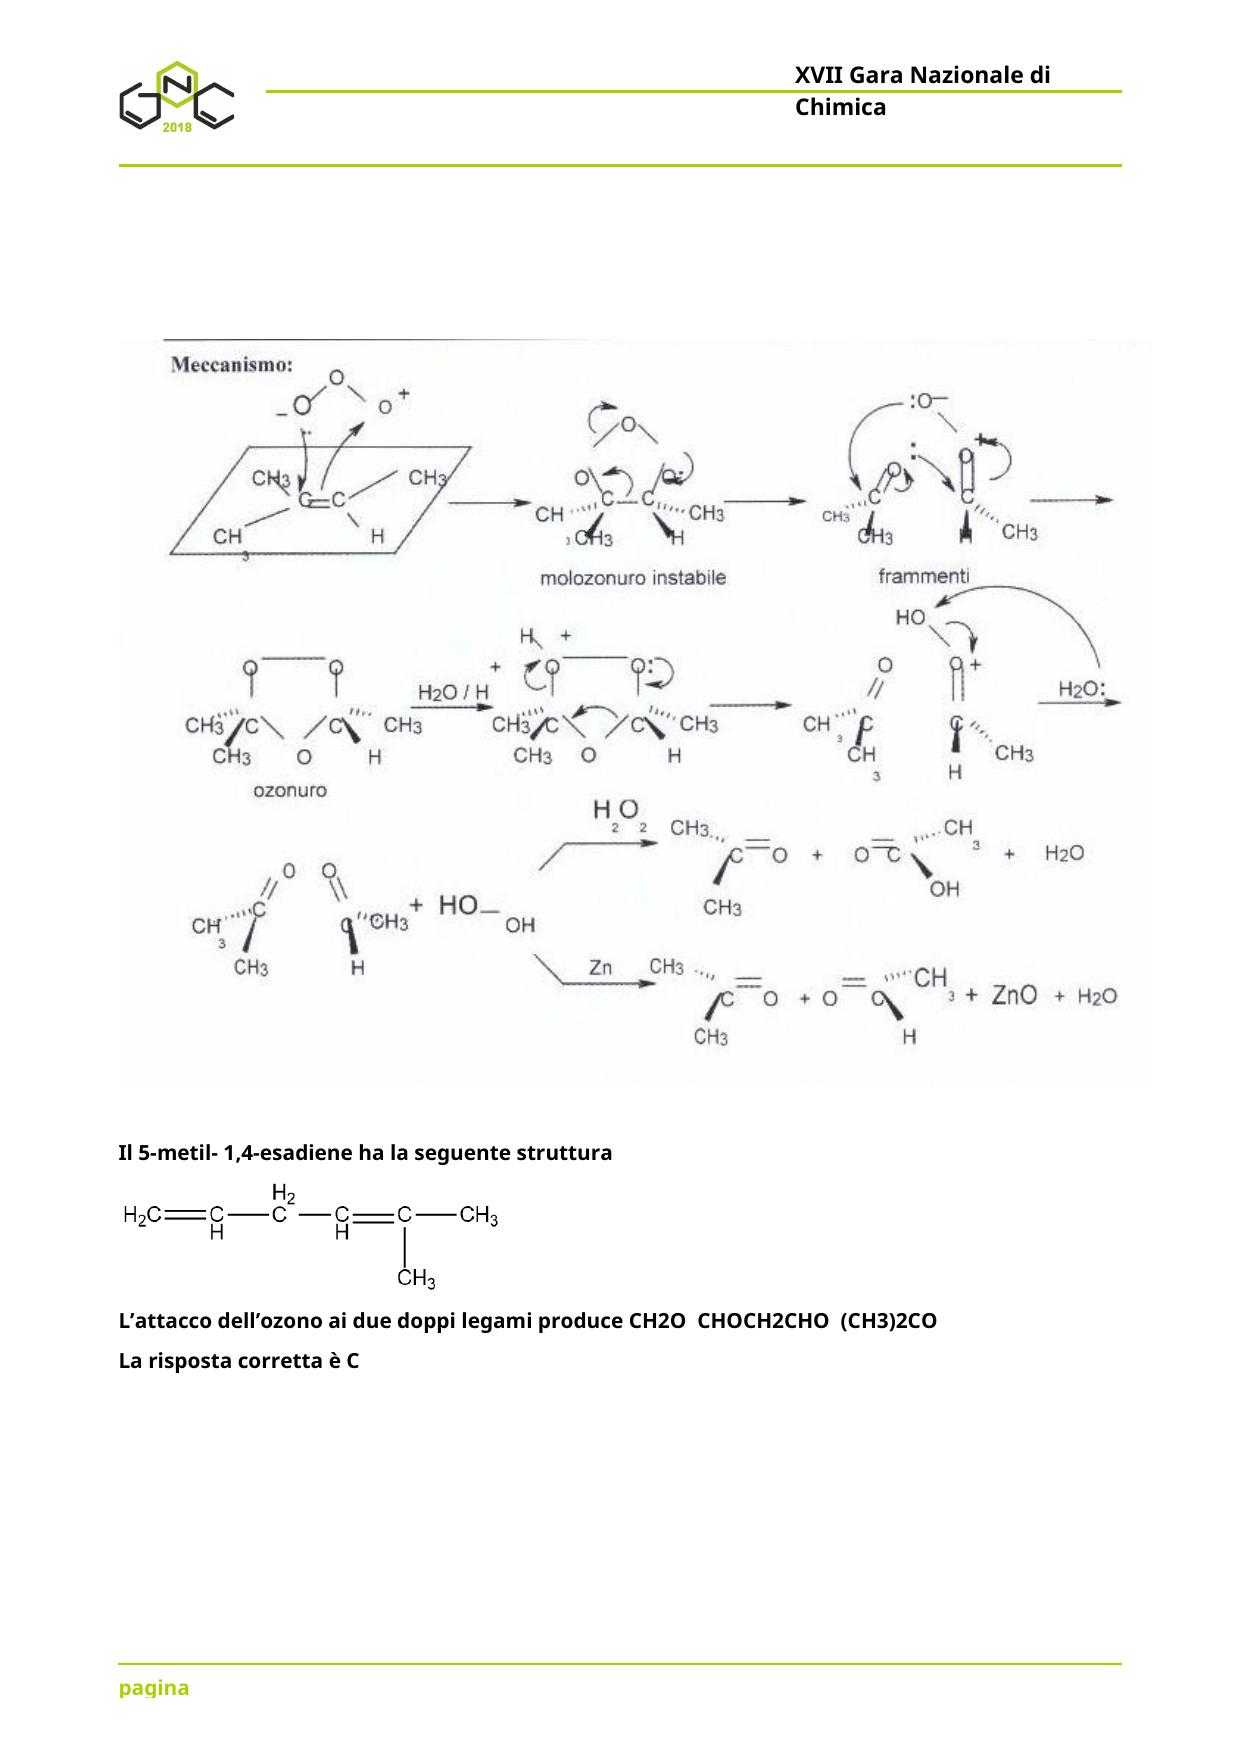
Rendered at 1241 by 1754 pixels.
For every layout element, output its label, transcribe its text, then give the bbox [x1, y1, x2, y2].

text Il 5-metil- 1,4-esadiene ha la seguente struttura [118, 1138, 1140, 1167]
text L’attacco dell’ozono ai due doppi legami produce CH2O CHOCH2CHO (CH3)2CO [118, 1306, 1140, 1334]
picture [118, 339, 1153, 1087]
picture [119, 61, 235, 132]
picture [118, 1178, 503, 1295]
text La risposta corretta è C [118, 1346, 1140, 1374]
